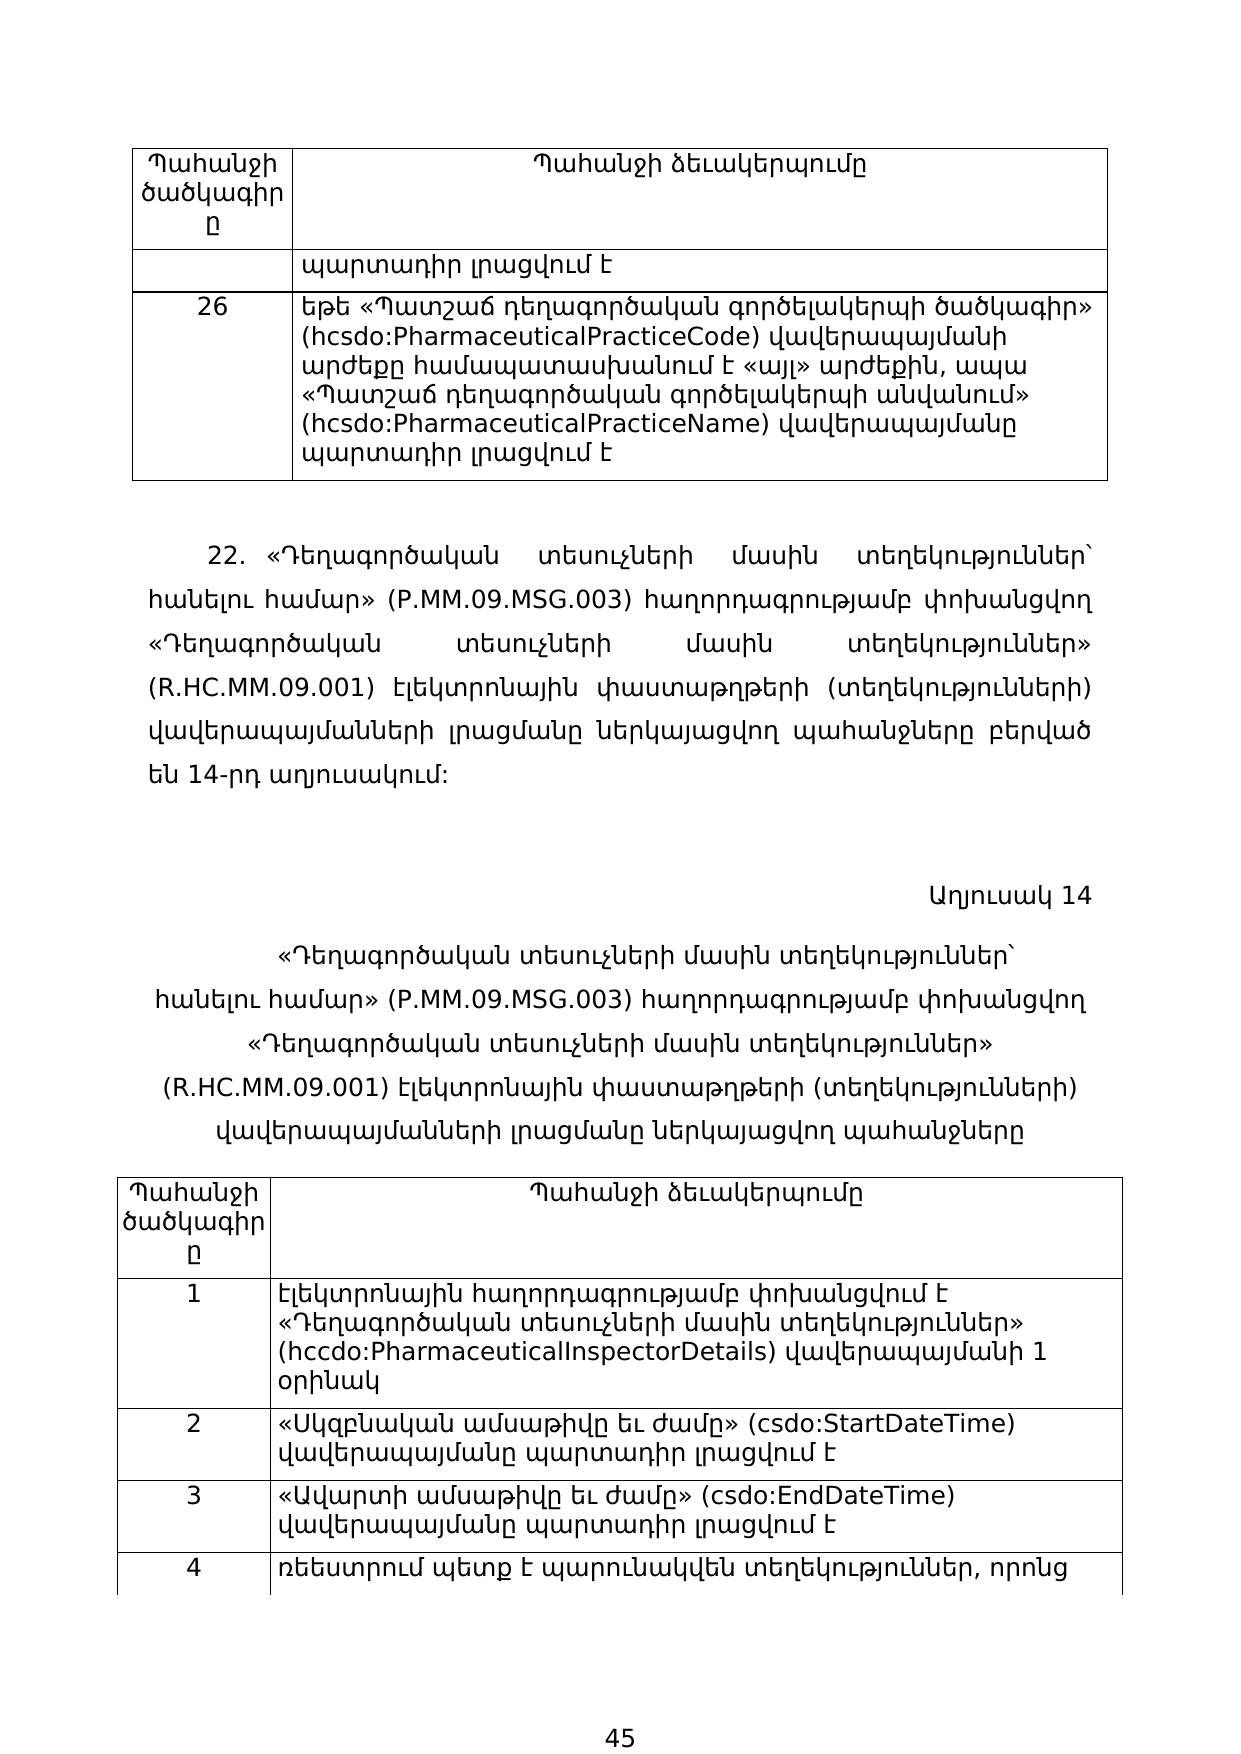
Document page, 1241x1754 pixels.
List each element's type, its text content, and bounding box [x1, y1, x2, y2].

text 22. «Դեղագործական տեսուչների մասին տեղեկություններ՝ հանելու համար» (P.MM.09.MSG.003) հաղորդագրությամբ փոխանցվող «Դեղագործական տեսուչների մասին տեղեկություններ» (R.HC.MM.09.001) էլեկտրոնային փաստաթղթերի (տեղեկությունների) վավերապայմանների լրացմանը ներկայացվող պահանջները բերված են 14-րդ աղյուսակում: [148, 541, 1093, 789]
table_cell 4 [118, 1553, 270, 1594]
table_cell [271, 1553, 1122, 1594]
table_cell եթե «Պատշաճ դեղագործական գործելակերպի ծածկագիր» (hcsdo:PharmaceuticalPracticeCode) վավերապայմանի արժեքը համապատասխանում է «այլ» արժեքին, ապա «Պատշաճ դեղագործական գործելակերպի անվանում» (hcsdo:PharmaceuticalPracticeName) վավերապայմանը պարտադիր լրացվում է [293, 293, 1107, 480]
table_cell «Սկզբնական ամսաթիվը եւ ժամը» (csdo:StartDateTime) վավերապայմանը պարտադիր լրացվում է [271, 1409, 1122, 1480]
table_cell 25 [133, 250, 292, 291]
table_header Պահանջի ծածկագիրը [118, 1178, 270, 1278]
text Աղյուսակ 14 [148, 881, 1092, 910]
table_cell 1 [118, 1279, 270, 1408]
table_header Պահանջի ձեւակերպումը [271, 1178, 1122, 1278]
table_cell էլեկտրոնային հաղորդագրությամբ փոխանցվում է «Դեղագործական տեսուչների մասին տեղեկություններ» (hccdo:PharmaceuticalInspectorDetails) վավերապայմանի 1 օրինակ [271, 1279, 1122, 1408]
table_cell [293, 250, 1107, 291]
table_header Պահանջի ձեւակերպումը [293, 149, 1107, 249]
table_cell 26 [133, 293, 292, 480]
table_header Պահանջի ծածկագիրը [133, 149, 292, 249]
table_cell «Ավարտի ամսաթիվը եւ ժամը» (csdo:EndDateTime) վավերապայմանը պարտադիր լրացվում է [271, 1481, 1122, 1552]
text «Դեղագործական տեսուչների մասին տեղեկություններ՝ հանելու համար» (P.MM.09.MSG.003) հաղորդագրությամբ փոխանցվող «Դեղագործական տեսուչների մասին տեղեկություններ» (R.HC.MM.09.001) էլեկտրոնային փաստաթղթերի (տեղեկությունների) վավերապայմանների լրացմանը ներկայացվող պահանջները [148, 941, 1093, 1146]
table_cell 3 [118, 1481, 270, 1552]
table_cell 2 [118, 1409, 270, 1480]
